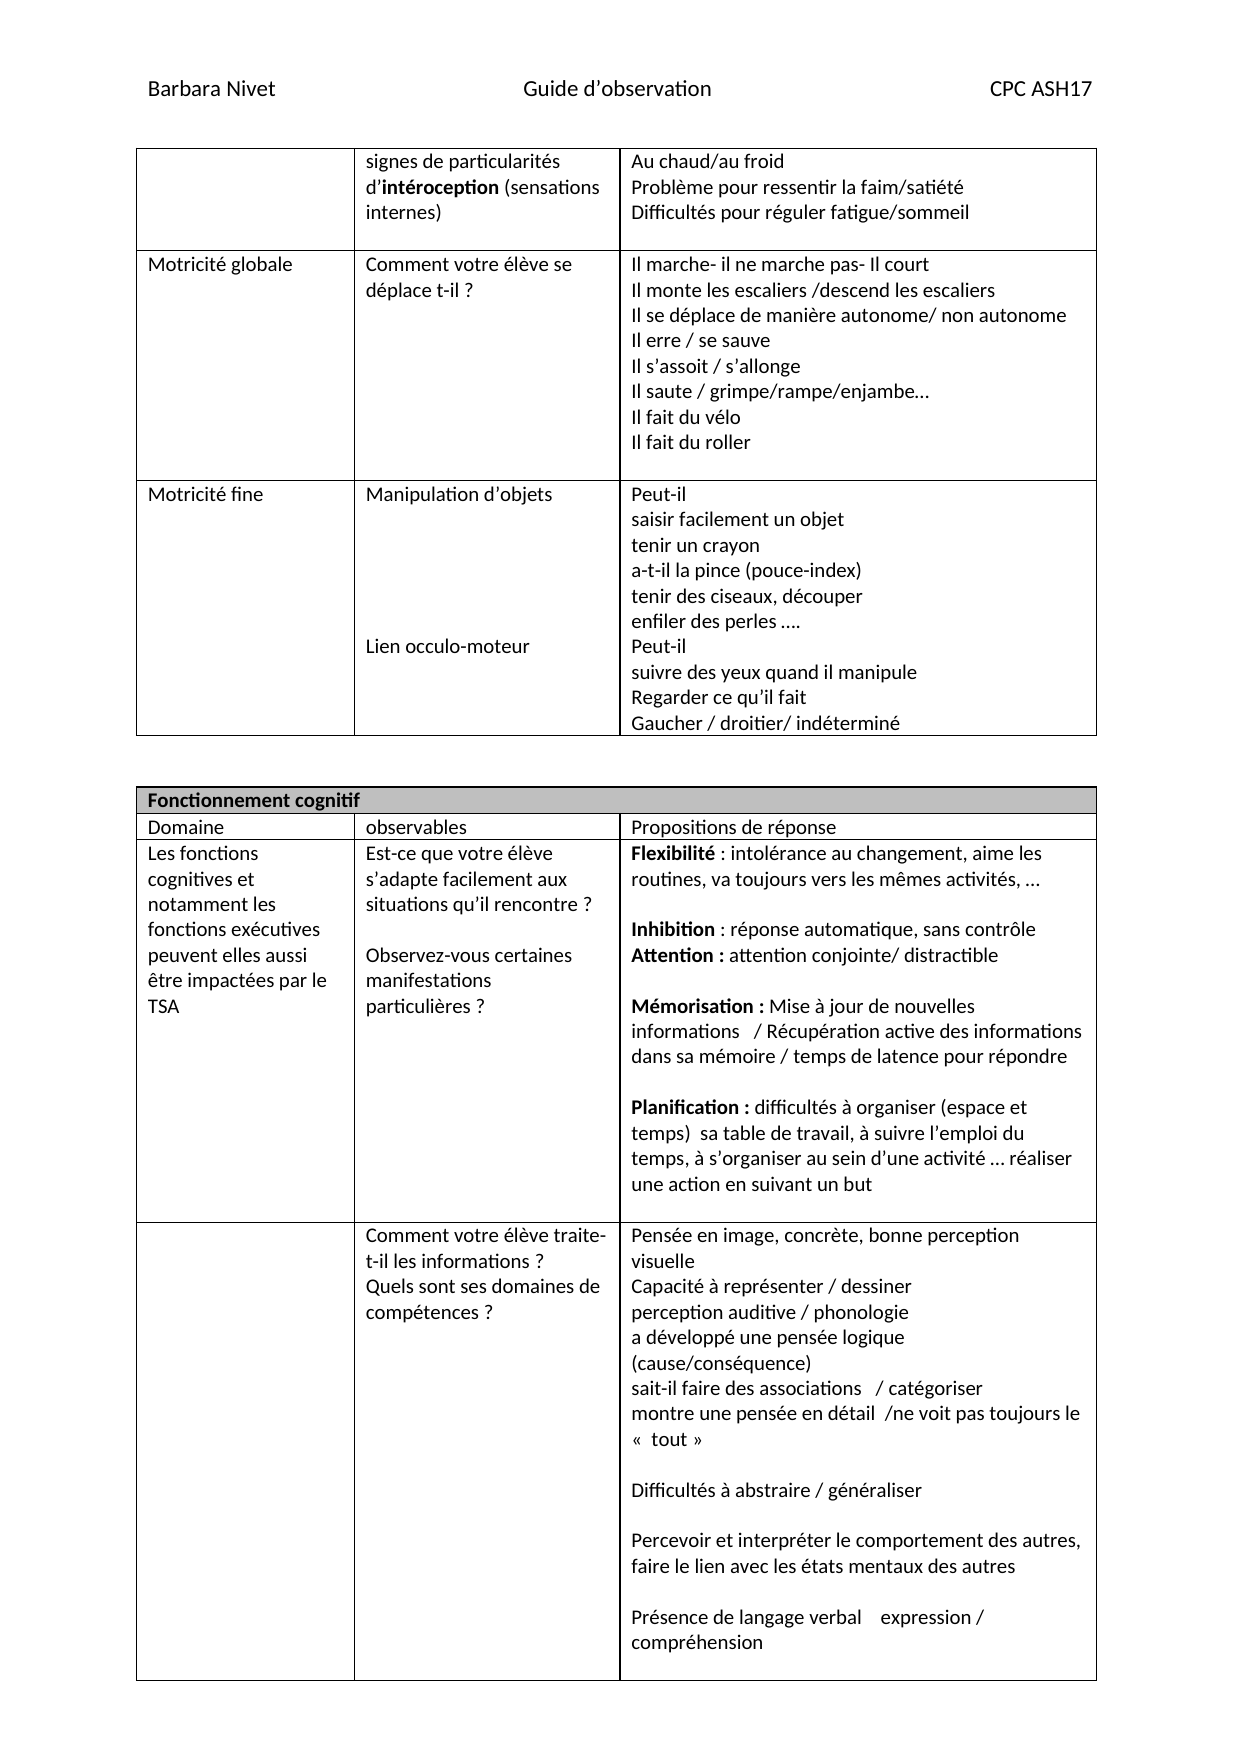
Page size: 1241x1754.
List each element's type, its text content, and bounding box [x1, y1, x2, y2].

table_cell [621, 149, 1096, 250]
table_cell [137, 149, 354, 250]
table_cell Comment votre élève traite-t-il les informations ? Quels sont ses domaines de compétences ? [355, 1223, 619, 1680]
table_cell observables [355, 814, 619, 839]
table_cell Flexibilité : intolérance au changement, aime les routines, va toujours vers les mêmes activités, … Inhibition : réponse automatique, sans contrôle Attention : attention conjointe/ distractible Mémorisation : Mise à jour de nouvelles informations / Récupération active des informations dans sa mémoire / temps de latence pour répondre Planification : difficultés à organiser (espace et temps) sa table de travail, à suivre l’emploi du temps, à s’organiser au sein d’une activité … réaliser une action en suivant un but [621, 840, 1096, 1222]
table_cell Motricité globale [137, 251, 354, 480]
table_cell Propositions de réponse [621, 814, 1096, 839]
table_cell Pensée en image, concrète, bonne perception visuelle Capacité à représenter / dessiner perception auditive / phonologie a développé une pensée logique (cause/conséquence) sait-il faire des associations / catégoriser montre une pensée en détail /ne voit pas toujours le « tout » Difficultés à abstraire / généraliser Percevoir et interpréter le comportement des autres, faire le lien avec les états mentaux des autres Présence de langage verbal expression / compréhension [621, 1223, 1096, 1680]
table_cell Peut-il saisir facilement un objet tenir un crayon a-t-il la pince (pouce-index) tenir des ciseaux, découper enfiler des perles …. Peut-il suivre des yeux quand il manipule Regarder ce qu’il fait Gaucher / droitier/ indéterminé [621, 481, 1096, 735]
table_cell Il marche- il ne marche pas- Il court Il monte les escaliers /descend les escaliers Il se déplace de manière autonome/ non autonome Il erre / se sauve Il s’assoit / s’allonge Il saute / grimpe/rampe/enjambe… Il fait du vélo Il fait du roller [621, 251, 1096, 480]
table_cell Comment votre élève se déplace t-il ? [355, 251, 619, 480]
table_cell [137, 1223, 354, 1680]
table_header Fonctionnement cognitif [137, 788, 1096, 813]
table_cell Les fonctions cognitives et notamment les fonctions exécutives peuvent elles aussi être impactées par le TSA [137, 840, 354, 1222]
table_cell Domaine [137, 814, 354, 839]
table_cell Manipulation d’objets Lien occulo-moteur [355, 481, 619, 735]
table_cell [355, 149, 619, 250]
table_cell Est-ce que votre élève s’adapte facilement aux situations qu’il rencontre ? Observez-vous certaines manifestations particulières ? [355, 840, 619, 1222]
table_cell Motricité fine [137, 481, 354, 735]
